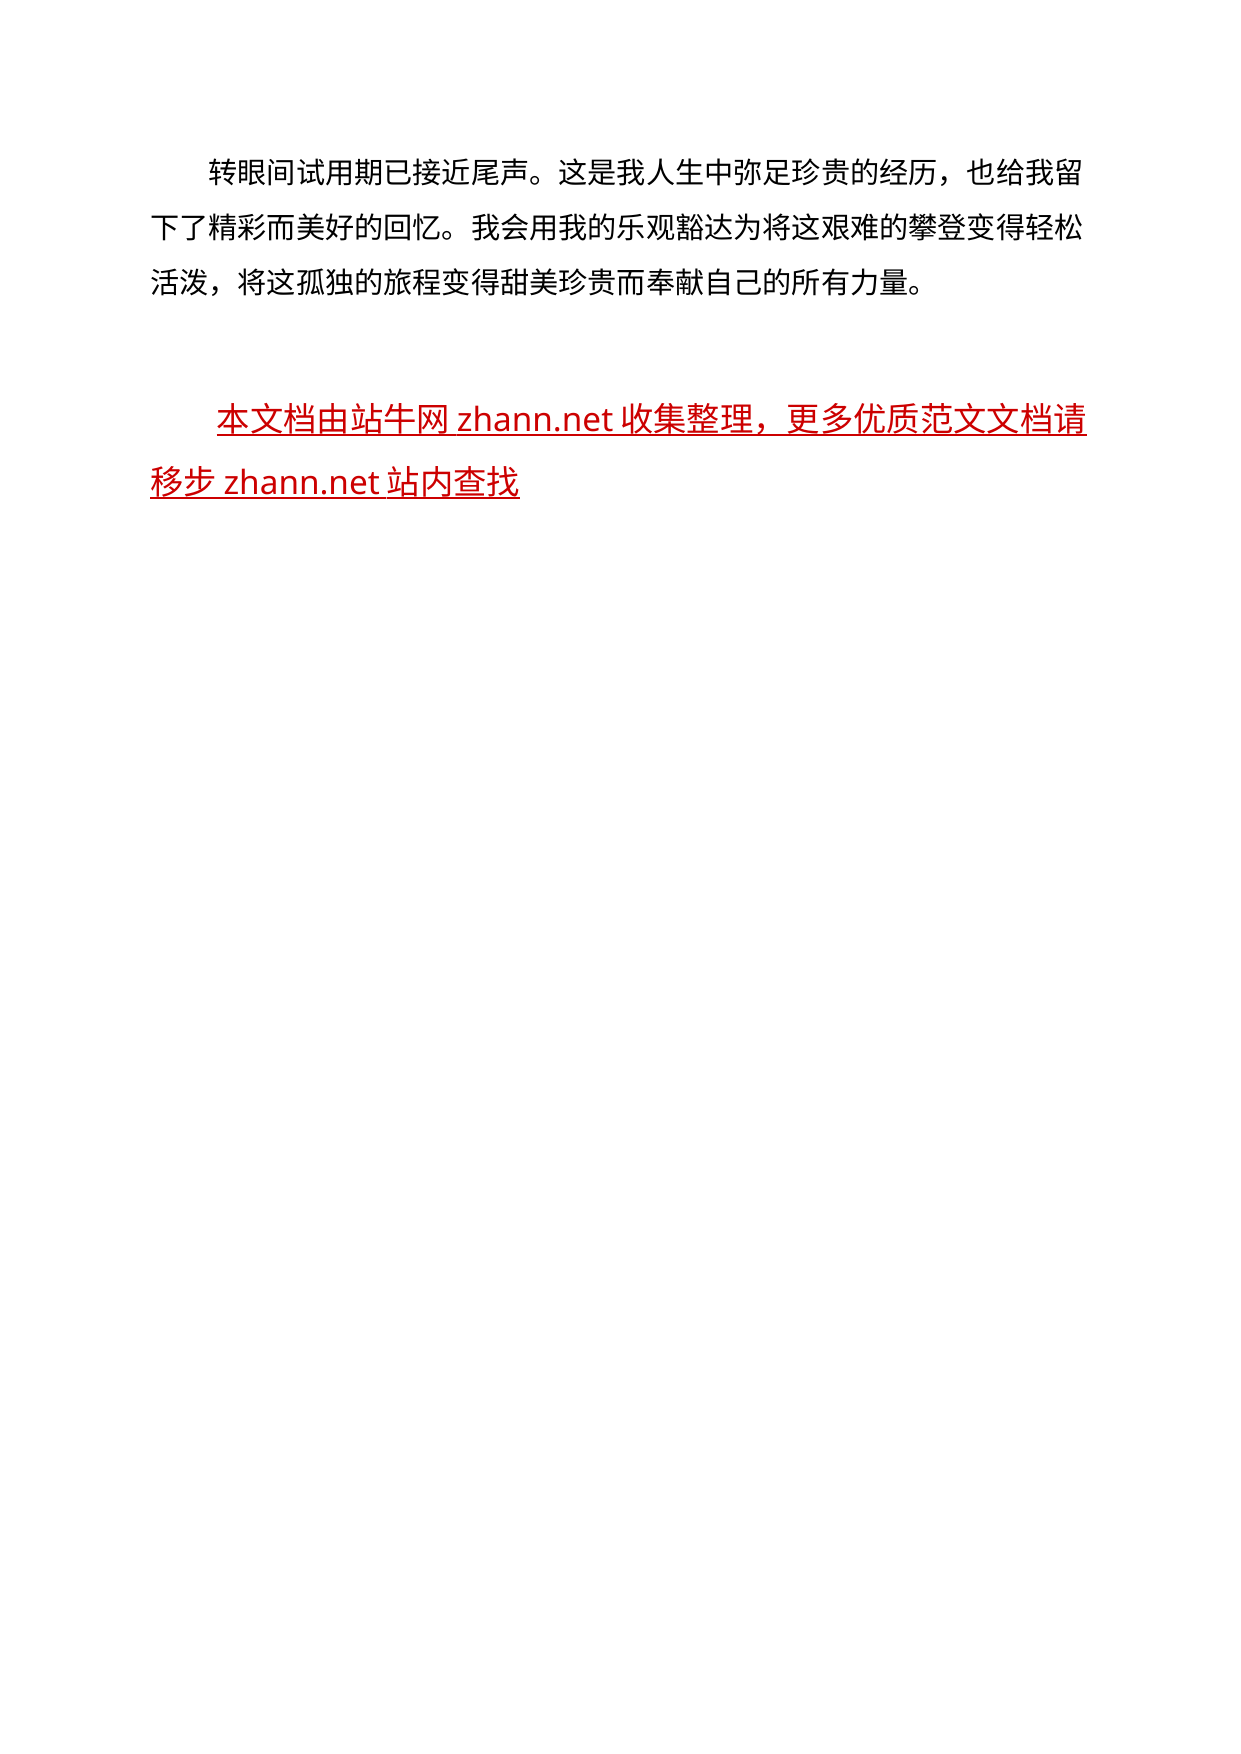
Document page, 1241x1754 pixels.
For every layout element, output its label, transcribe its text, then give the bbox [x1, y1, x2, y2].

text 本文档由站牛网zhann.net收集整理，更多优质范文文档请移步zhann.net站内查找 [150, 393, 1090, 504]
text 转眼间试用期已接近尾声。这是我人生中弥足珍贵的经历，也给我留下了精彩而美好的回忆。我会用我的乐观豁达为将这艰难的攀登变得轻松活泼，将这孤独的旅程变得甜美珍贵而奉献自己的所有力量。 [150, 150, 1090, 302]
